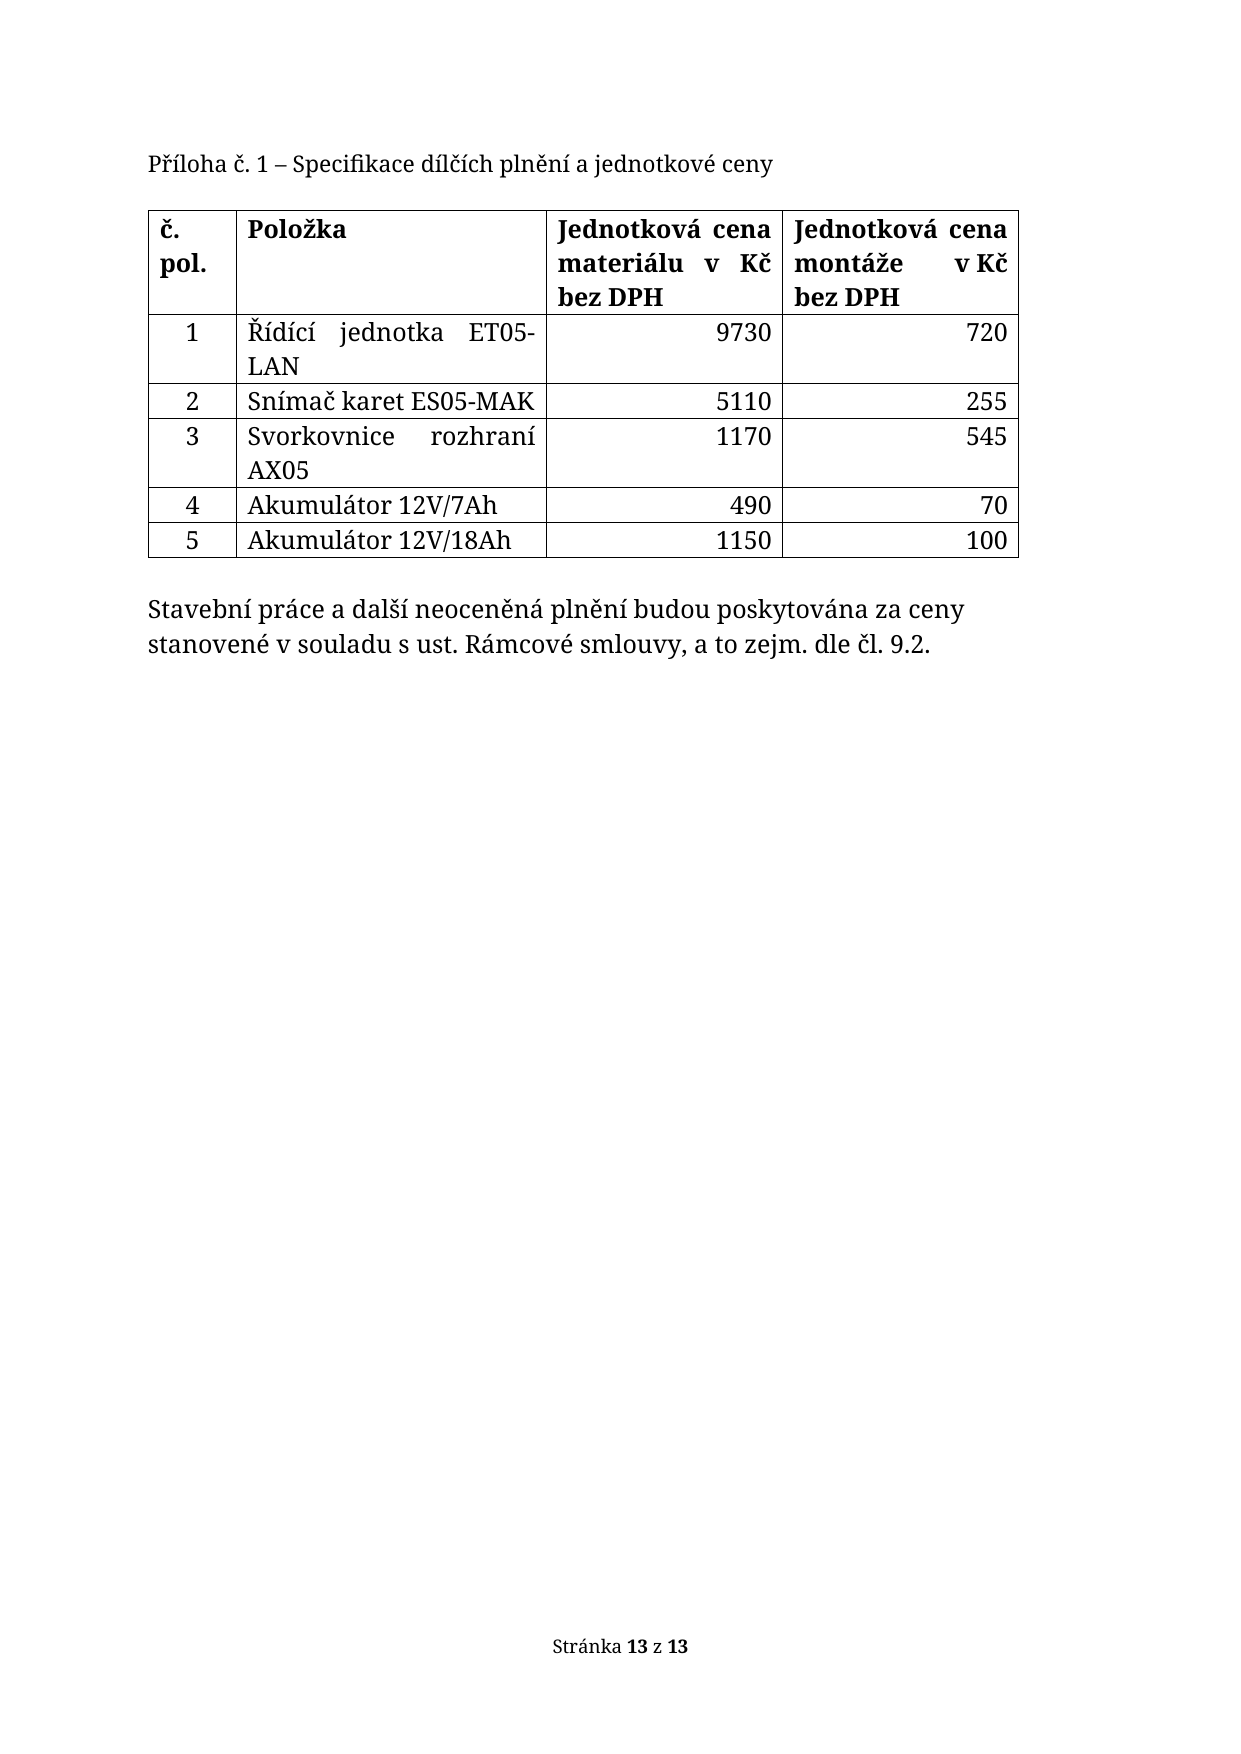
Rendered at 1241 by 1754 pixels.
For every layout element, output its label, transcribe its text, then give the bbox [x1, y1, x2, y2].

table_cell 1 [149, 315, 236, 383]
table_cell Řídící jednotka ET05-LAN [237, 315, 546, 383]
table_cell 545 [783, 419, 1018, 487]
table_cell 9730 [547, 315, 782, 383]
table_cell 5 [149, 523, 236, 557]
table_cell 1170 [547, 419, 782, 487]
table_cell 3 [149, 419, 236, 487]
table_cell 2 [149, 384, 236, 418]
table_cell 490 [547, 488, 782, 522]
table_cell 70 [783, 488, 1018, 522]
table_header Položka [237, 211, 546, 313]
table_cell 1150 [547, 523, 782, 557]
table_cell 720 [783, 315, 1018, 383]
table_header Jednotková cena montáže v Kč bez DPH [783, 211, 1018, 313]
table_cell Akumulátor 12V/7Ah [237, 488, 546, 522]
table_cell 4 [149, 488, 236, 522]
text Stavební práce a další neoceněná plnění budou poskytována za ceny stanovené v souladu s ust. Rámcové smlouvy, a to zejm. dle čl. 9.2. [148, 592, 1092, 660]
table_header Jednotková cena materiálu v Kč bez DPH [547, 211, 782, 313]
table_cell Akumulátor 12V/18Ah [237, 523, 546, 557]
table_cell Svorkovnice rozhraní AX05 [237, 419, 546, 487]
table_cell Snímač karet ES05-MAK [237, 384, 546, 418]
table_cell 100 [783, 523, 1018, 557]
table_cell 5110 [547, 384, 782, 418]
table_cell 255 [783, 384, 1018, 418]
table_header č. pol. [149, 211, 236, 313]
text Příloha č. 1 – Specifikace dílčích plnění a jednotkové ceny [148, 148, 1092, 179]
